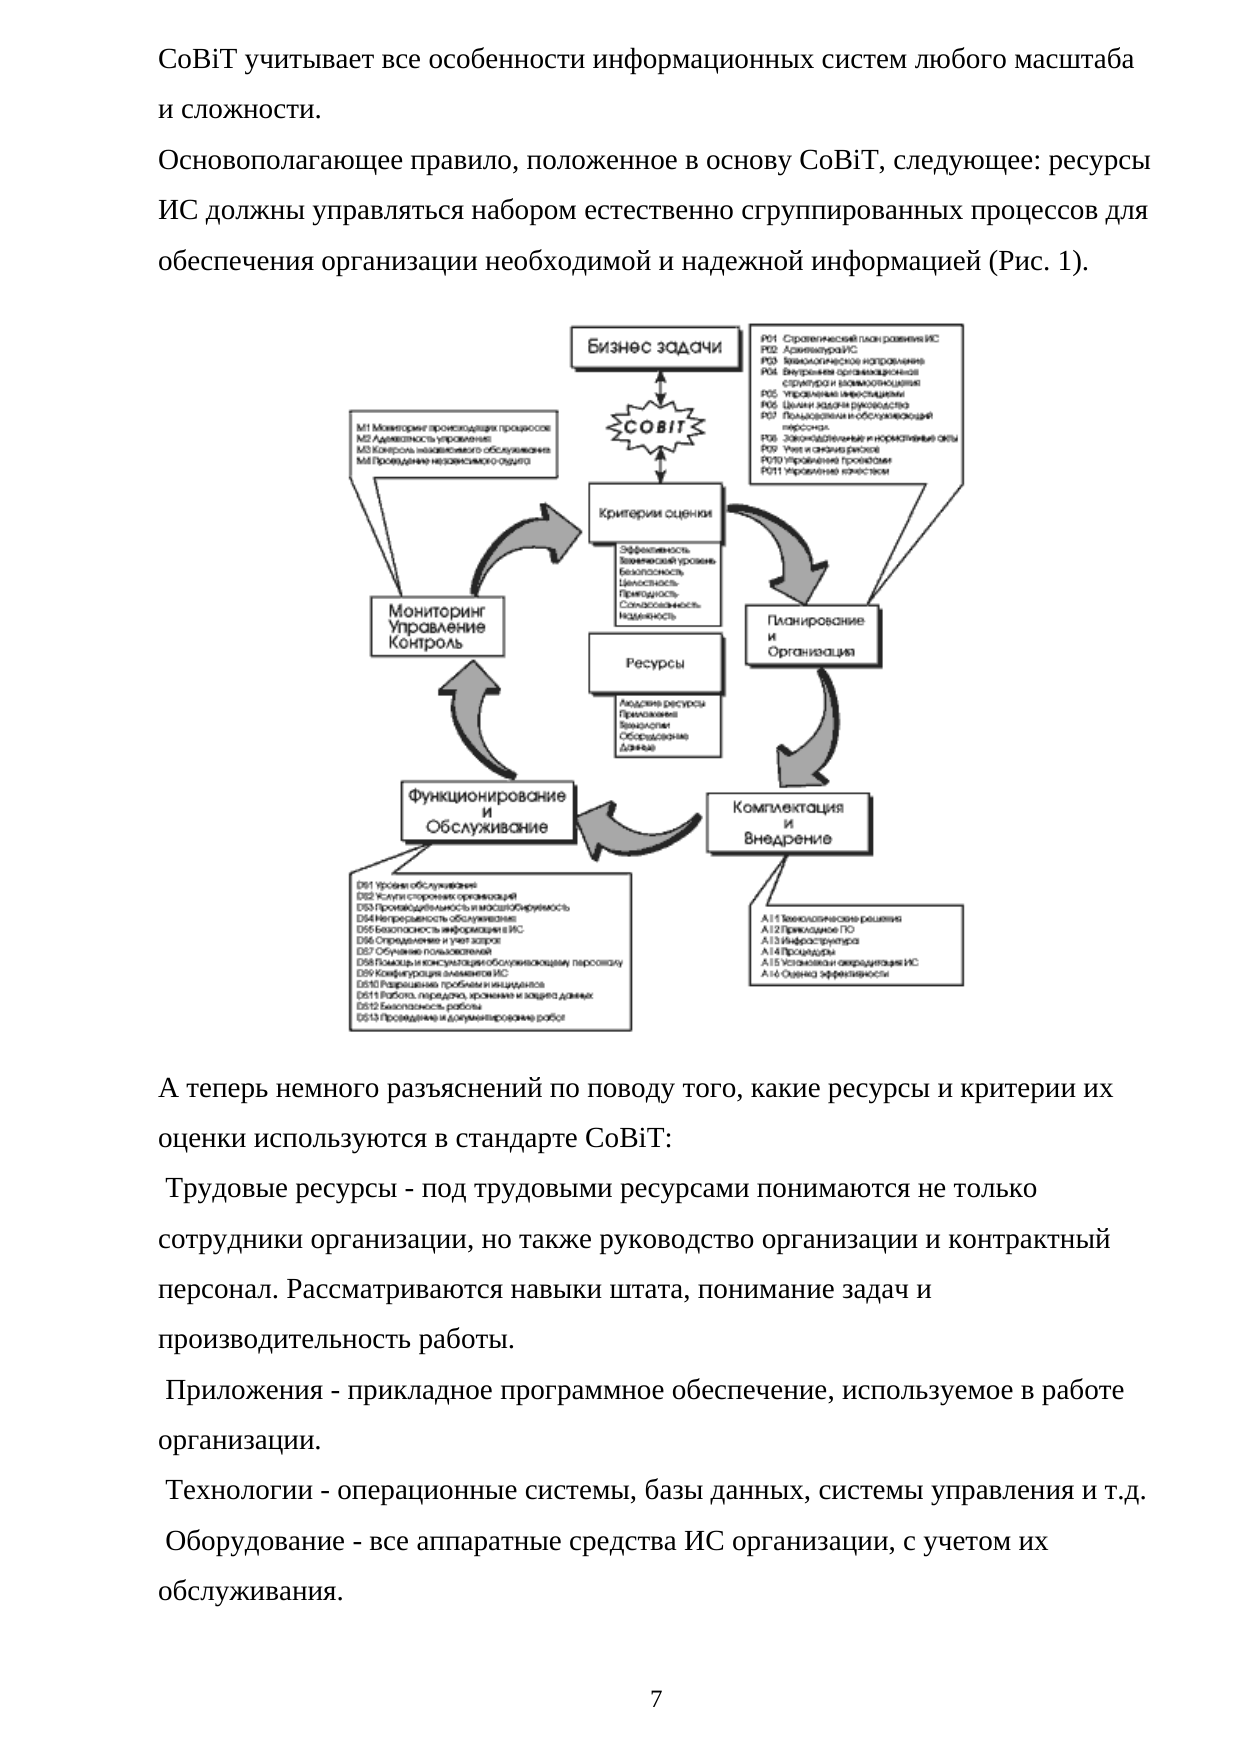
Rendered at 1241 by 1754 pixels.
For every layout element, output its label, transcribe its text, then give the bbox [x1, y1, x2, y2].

picture [343, 302, 969, 1046]
text А теперь немного разъяснений по поводу того, какие ресурсы и критерии их оценки используются в стандарте CoBiT: Трудовые ресурсы - под трудовыми ресурсами понимаются не только сотрудники организации, но также руководство организации и контрактный персонал. Рассматриваются навыки штата, понимание задач и производительность работы. Приложения - прикладное программное обеспечение, используемое в работе организации. Технологии - операционные системы, базы данных, системы управления и т.д. Оборудование - все аппаратные средства ИС организации, с учетом их обслуживания. [158, 1070, 1155, 1649]
text CoBiT учитывает все особенности информационных систем любого масштаба и сложности. Основополагающее правило, положенное в основу CoBiT, следующее: ресурсы ИС должны управляться набором естественно сгруппированных процессов для обеспечения организации необходимой и надежной информацией (Рис. 1). [158, 41, 1155, 276]
